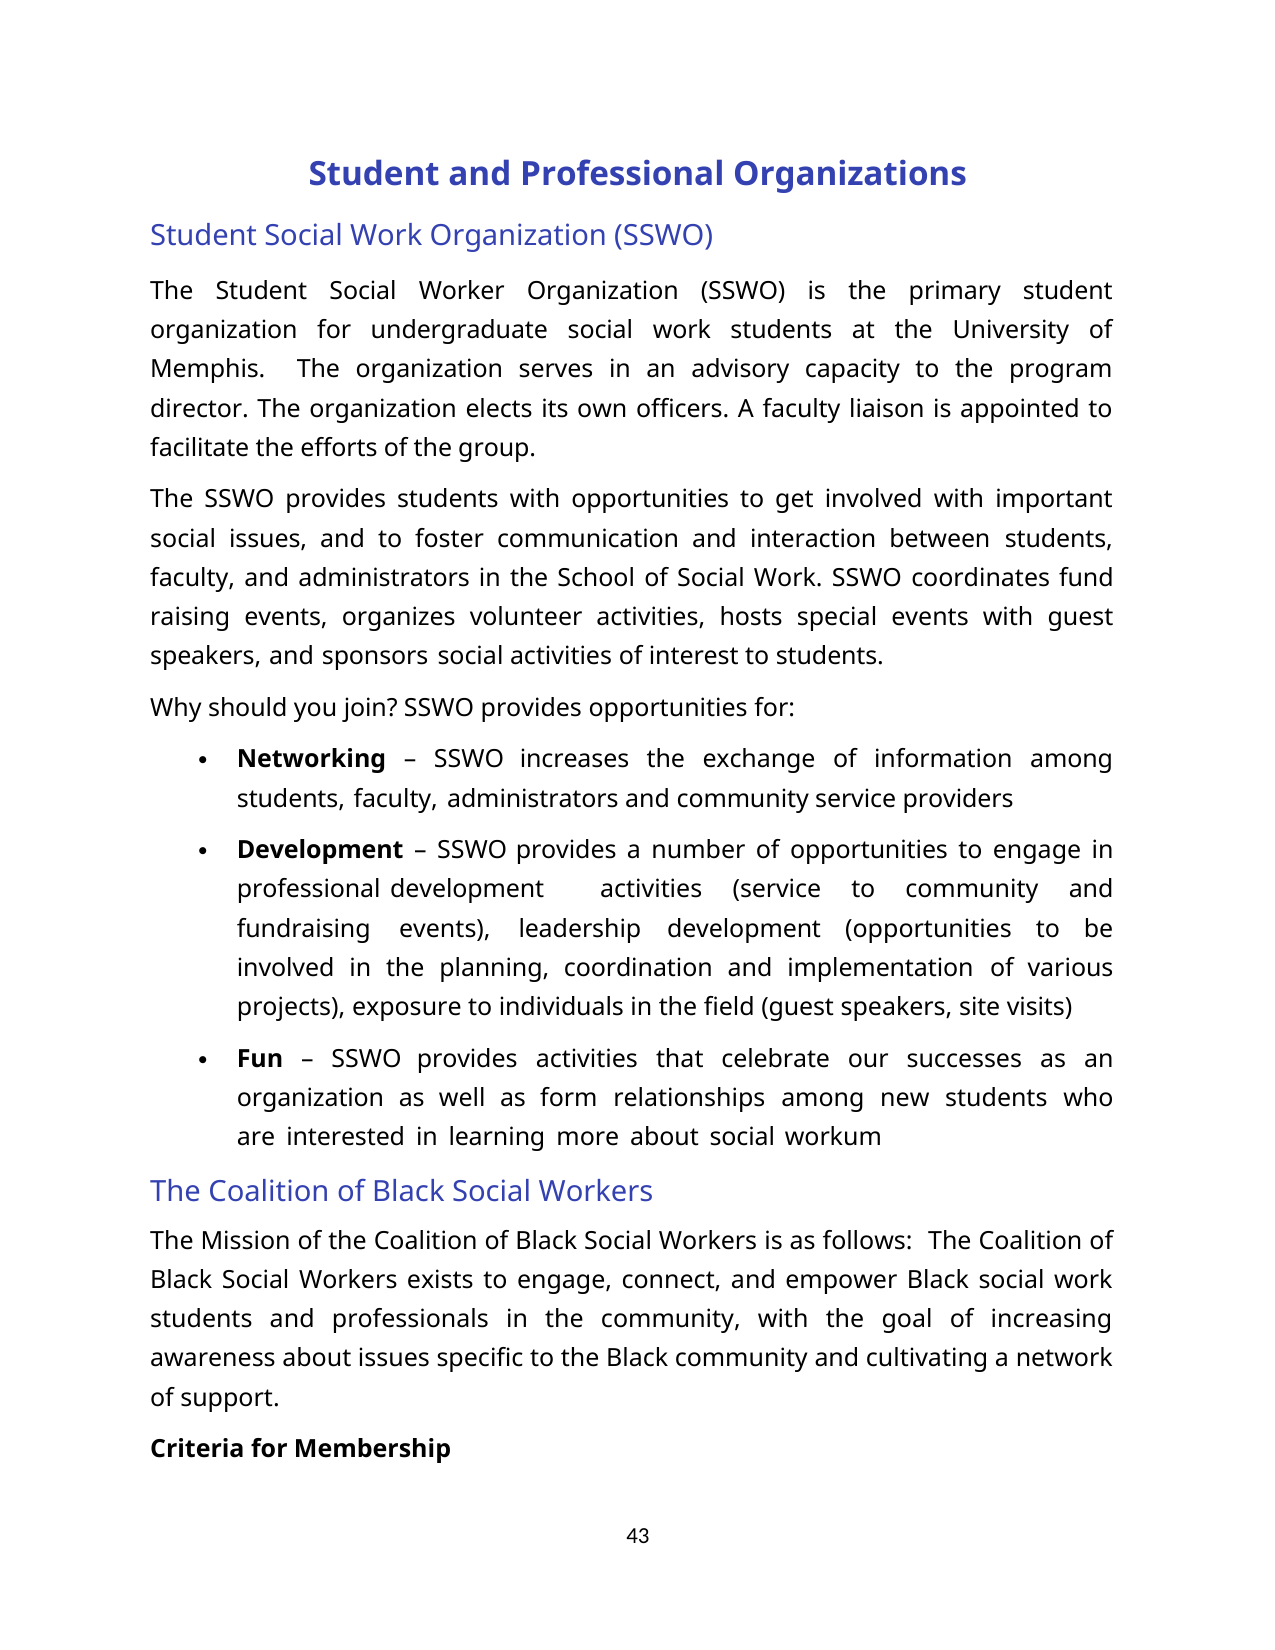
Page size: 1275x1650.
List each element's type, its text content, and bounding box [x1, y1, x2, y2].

text Why should you join? SSWO provides opportunities for: [150, 689, 1125, 723]
text The Student Social Worker Organization (SSWO) is the primary student organization for undergraduate social work students at the University of Memphis. The organization serves in an advisory capacity to the program director. The organization elects its own officers. A faculty liaison is appointed to facilitate the efforts of the group. [150, 273, 1113, 463]
list Development – SSWO provides a number of opportunities to engage in professional development activities (service to community and fundraising events), leadership development (opportunities to be involved in the planning, coordination and implementation of various projects), exposure to individuals in the field (guest speakers, site visits) [199, 832, 1113, 1023]
text Student Social Work Organization (SSWO) [150, 215, 1125, 254]
list Fun – SSWO provides activities that celebrate our successes as an organization as well as form relationships among new students who are interested in learning more about social workum [199, 1040, 1113, 1153]
text Student and Professional Organizations [150, 150, 1125, 195]
text The Coalition of Black Social Workers [150, 1170, 1125, 1210]
text The Mission of the Coalition of Black Social Workers is as follows: The Coalition of Black Social Workers exists to engage, connect, and empower Black social work students and professionals in the community, with the goal of increasing awareness about issues specific to the Black community and cultivating a network of support. [150, 1222, 1113, 1413]
text Criteria for Membership [150, 1431, 1113, 1465]
list Networking – SSWO increases the exchange of information among students, faculty, administrators and community service providers [199, 741, 1113, 814]
text The SSWO provides students with opportunities to get involved with important social issues, and to foster communication and interaction between students, faculty, and administrators in the School of Social Work. SSWO coordinates fund raising events, organizes volunteer activities, hosts special events with guest speakers, and sponsors social activities of interest to students. [150, 481, 1113, 672]
